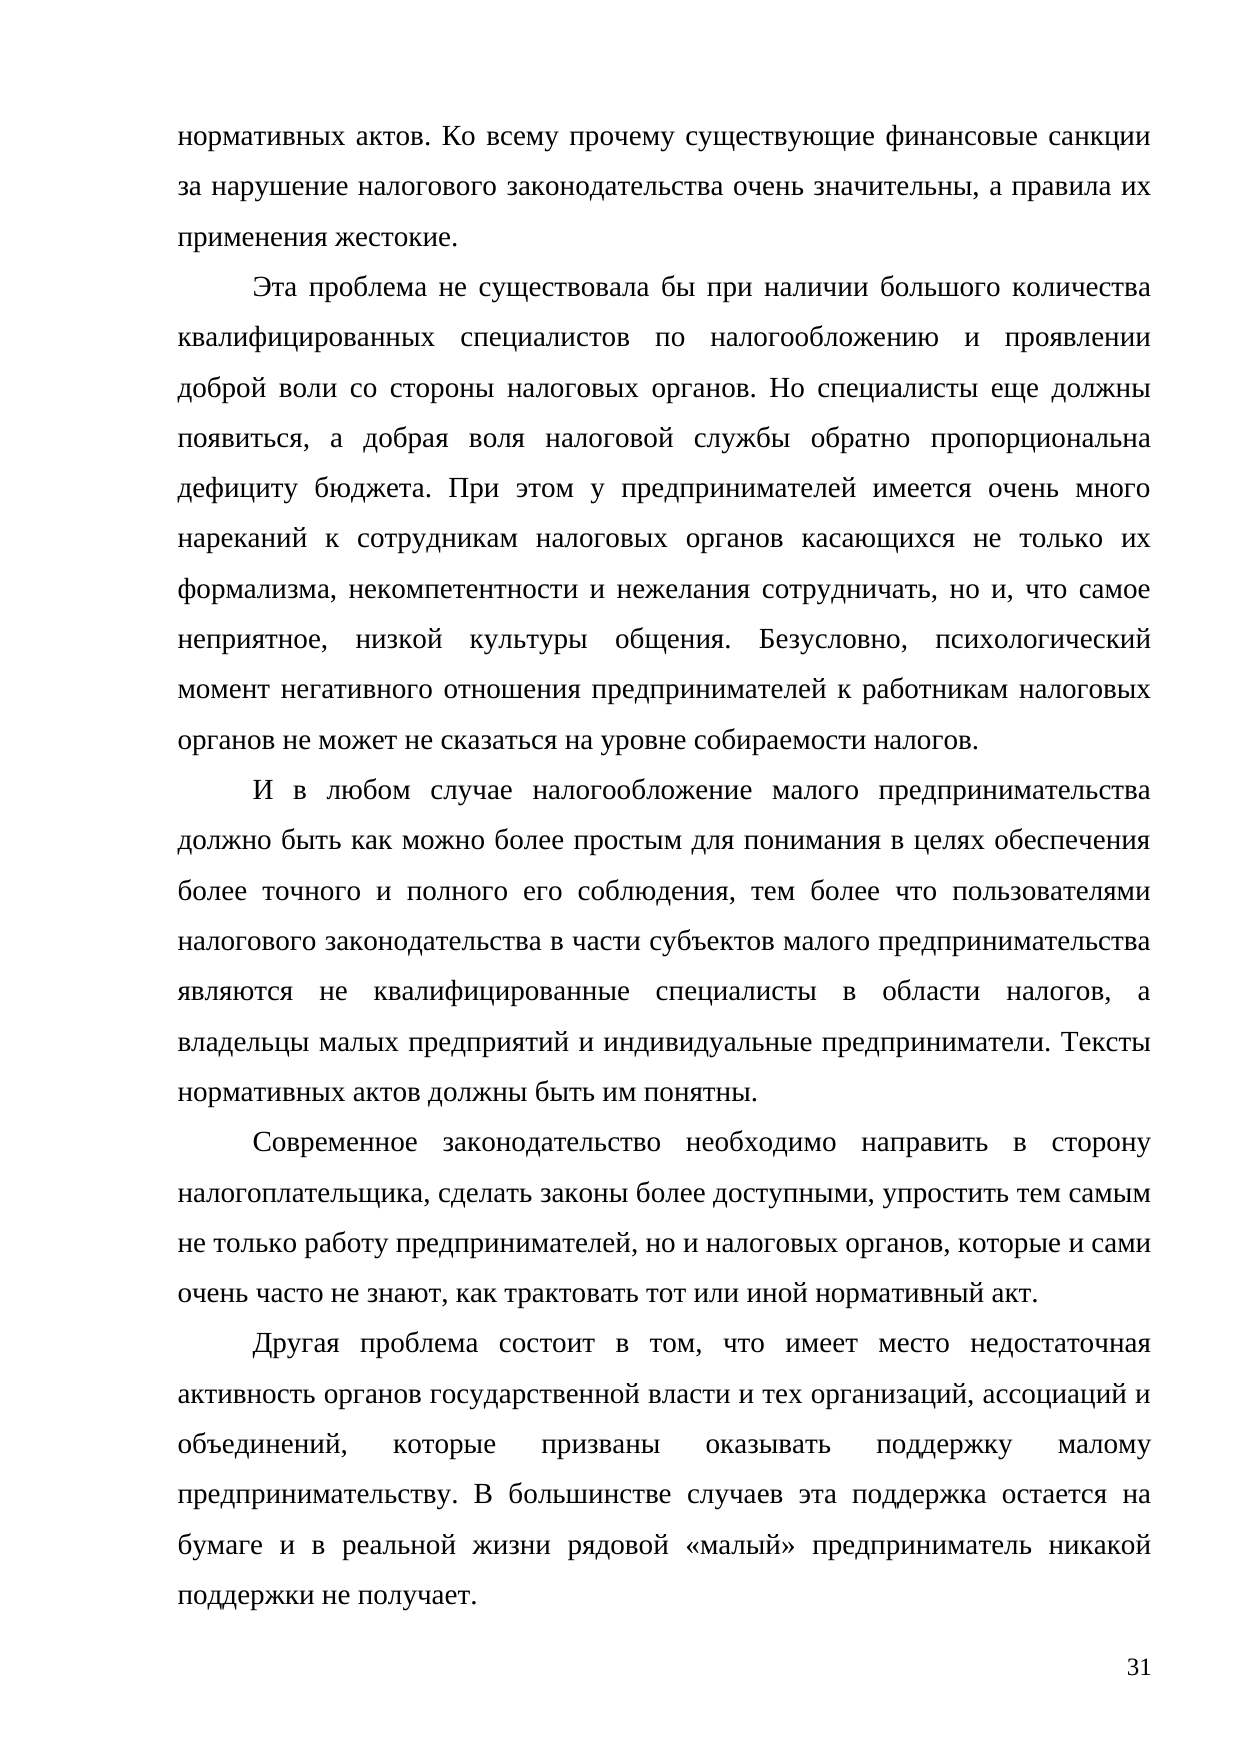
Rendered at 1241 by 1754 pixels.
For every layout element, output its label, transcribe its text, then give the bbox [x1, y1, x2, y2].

text Современное законодательство необходимо направить в сторону налогоплательщика, сделать законы более доступными, упростить тем самым не только работу предпринимателей, но и налоговых органов, которые и сами очень часто не знают, как трактовать тот или иной нормативный акт. [177, 1124, 1152, 1309]
text Другая проблема состоит в том, что имеет место недостаточная активность органов государственной власти и тех организаций, ассоциаций и объединений, которые призваны оказывать поддержку малому предпринимательству. В большинстве случаев эта поддержка остается на бумаге и в реальной жизни рядовой «малый» предприниматель никакой поддержки не получает. [177, 1326, 1152, 1611]
text И в любом случае налогообложение малого предпринимательства должно быть как можно более простым для понимания в целях обеспечения более точного и полного его соблюдения, тем более что пользователями налогового законодательства в части субъектов малого предпринимательства являются не квалифицированные специалисты в области налогов, а владельцы малых предприятий и индивидуальные предприниматели. Тексты нормативных актов должны быть им понятны. [177, 772, 1152, 1108]
text Эта проблема не существовала бы при наличии большого количества квалифицированных специалистов по налогообложению и проявлении доброй воли со стороны налоговых органов. Но специалисты еще должны появиться, а добрая воля налоговой службы обратно пропорциональна дефициту бюджета. При этом у предпринимателей имеется очень много нареканий к сотрудникам налоговых органов касающихся не только их формализма, некомпетентности и нежелания сотрудничать, но и, что самое неприятное, низкой культуры общения. Безусловно, психологический момент негативного отношения предпринимателей к работникам налоговых органов не может не сказаться на уровне собираемости налогов. [177, 269, 1152, 755]
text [177, 118, 1152, 252]
